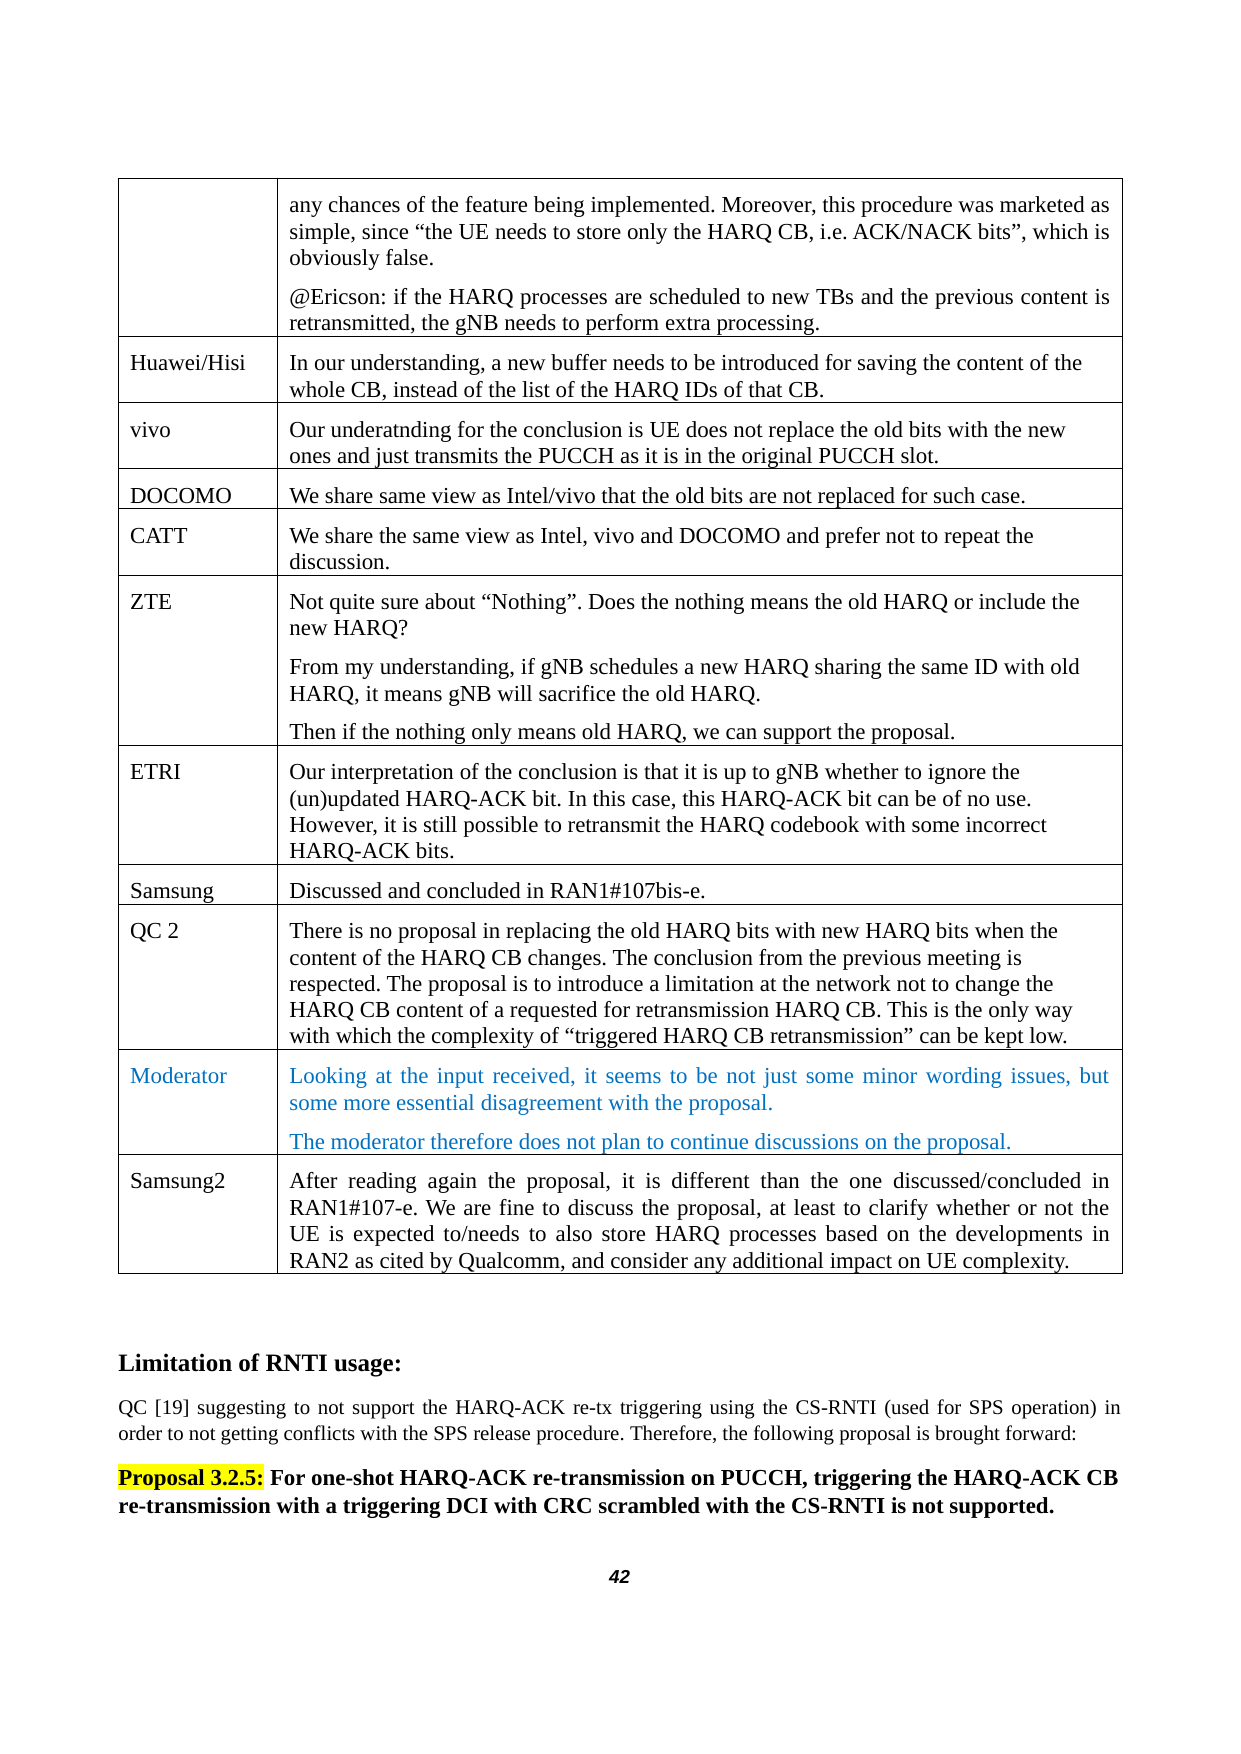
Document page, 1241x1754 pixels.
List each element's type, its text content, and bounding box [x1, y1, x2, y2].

table_cell In our understanding, a new buffer needs to be introduced for saving the content of the whole CB, instead of the list of the HARQ IDs of that CB. [278, 337, 1122, 402]
text QC [19] suggesting to not support the HARQ-ACK re-tx triggering using the CS-RNTI (used for SPS operation) in order to not getting conflicts with the SPS release procedure. Therefore, the following proposal is brought forward: [118, 1395, 1122, 1445]
table_cell We share same view as Intel/vivo that the old bits are not replaced for such case. [278, 469, 1122, 508]
table_cell After reading again the proposal, it is different than the one discussed/concluded in RAN1#107-e. We are fine to discuss the proposal, at least to clarify whether or not the UE is expected to/needs to also store HARQ processes based on the developments in RAN2 as cited by Qualcomm, and consider any additional impact on UE complexity. [278, 1155, 1122, 1273]
table_cell There is no proposal in replacing the old HARQ bits with new HARQ bits when the content of the HARQ CB changes. The conclusion from the previous meeting is respected. The proposal is to introduce a limitation at the network not to change the HARQ CB content of a requested for retransmission HARQ CB. This is the only way with which the complexity of “triggered HARQ CB retransmission” can be kept low. [278, 905, 1122, 1049]
text Proposal 3.2.5: For one-shot HARQ-ACK re-transmission on PUCCH, triggering the HARQ-ACK CB re-transmission with a triggering DCI with CRC scrambled with the CS-RNTI is not supported. [118, 1464, 1122, 1519]
table_cell DOCOMO [119, 469, 277, 508]
table_cell Not quite sure about “Nothing”. Does the nothing means the old HARQ or include the new HARQ? From my understanding, if gNB schedules a new HARQ sharing the same ID with old HARQ, it means gNB will sacrifice the old HARQ. Then if the nothing only means old HARQ, we can support the proposal. [278, 576, 1122, 745]
table_cell Samsung2 [119, 1155, 277, 1273]
table_cell Huawei/Hisi [119, 337, 277, 402]
table_cell Discussed and concluded in RAN1#107bis-e. [278, 865, 1122, 904]
table_cell Samsung [119, 865, 277, 904]
table_cell Our underatnding for the conclusion is UE does not replace the old bits with the new ones and just transmits the PUCCH as it is in the original PUCCH slot. [278, 403, 1122, 468]
table_cell ETRI [119, 746, 277, 864]
table_cell QC [119, 179, 277, 336]
table_cell QC 2 [119, 905, 277, 1049]
text Limitation of RNTI usage: [118, 1348, 1122, 1376]
table_cell Looking at the input received, it seems to be not just some minor wording issues, but some more essential disagreement with the proposal. The moderator therefore does not plan to continue discussions on the proposal. [278, 1050, 1122, 1154]
table_cell We share the same view as Intel, vivo and DOCOMO and prefer not to repeat the discussion. [278, 509, 1122, 574]
table_cell CATT [119, 509, 277, 574]
table_cell Moderator [119, 1050, 277, 1154]
table_cell Our interpretation of the conclusion is that it is up to gNB whether to ignore the (un)updated HARQ-ACK bit. In this case, this HARQ-ACK bit can be of no use. However, it is still possible to retransmit the HARQ codebook with some incorrect HARQ-ACK bits. [278, 746, 1122, 864]
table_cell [278, 179, 1122, 336]
table_cell ZTE [119, 576, 277, 745]
table_cell vivo [119, 403, 277, 468]
